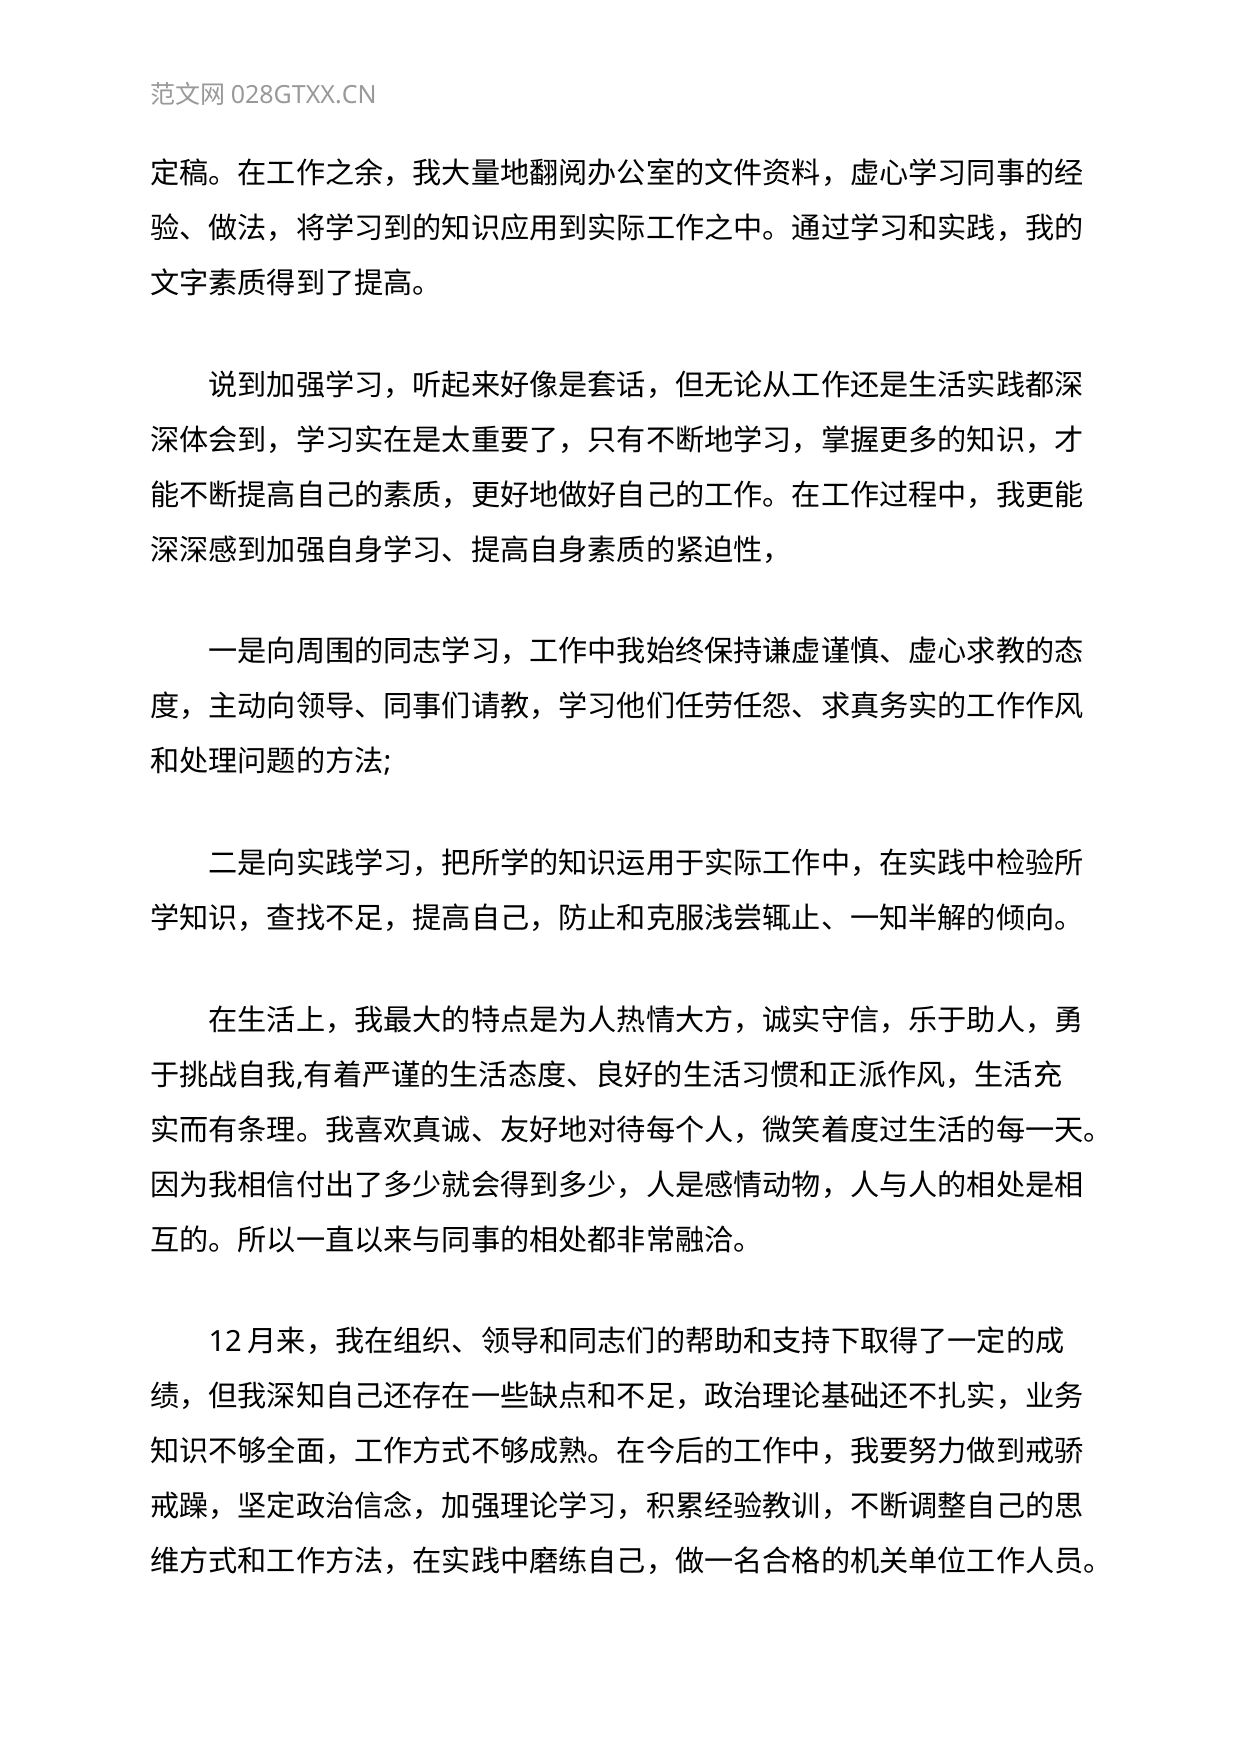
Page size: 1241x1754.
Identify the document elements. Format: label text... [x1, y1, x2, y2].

text 12月来，我在组织、领导和同志们的帮助和支持下取得了一定的成绩，但我深知自己还存在一些缺点和不足，政治理论基础还不扎实，业务知识不够全面，工作方式不够成熟。在今后的工作中，我要努力做到戒骄戒躁，坚定政治信念，加强理论学习，积累经验教训，不断调整自己的思维方式和工作方法，在实践中磨练自己，做一名合格的机关单位工作人员。 [150, 1318, 1090, 1580]
text 在生活上，我最大的特点是为人热情大方，诚实守信，乐于助人，勇于挑战自我,有着严谨的生活态度、良好的生活习惯和正派作风，生活充实而有条理。我喜欢真诚、友好地对待每个人，微笑着度过生活的每一天。因为我相信付出了多少就会得到多少，人是感情动物，人与人的相处是相互的。所以一直以来与同事的相处都非常融洽。 [150, 996, 1090, 1258]
text 一是向周围的同志学习，工作中我始终保持谦虚谨慎、虚心求教的态度，主动向领导、同事们请教，学习他们任劳任怨、求真务实的工作作风和处理问题的方法; [150, 628, 1090, 780]
text 二是向实践学习，把所学的知识运用于实际工作中，在实践中检验所学知识，查找不足，提高自己，防止和克服浅尝辄止、一知半解的倾向。 [150, 840, 1090, 937]
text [150, 150, 1090, 302]
text 说到加强学习，听起来好像是套话，但无论从工作还是生活实践都深深体会到，学习实在是太重要了，只有不断地学习，掌握更多的知识，才能不断提高自己的素质，更好地做好自己的工作。在工作过程中，我更能深深感到加强自身学习、提高自身素质的紧迫性， [150, 362, 1090, 568]
